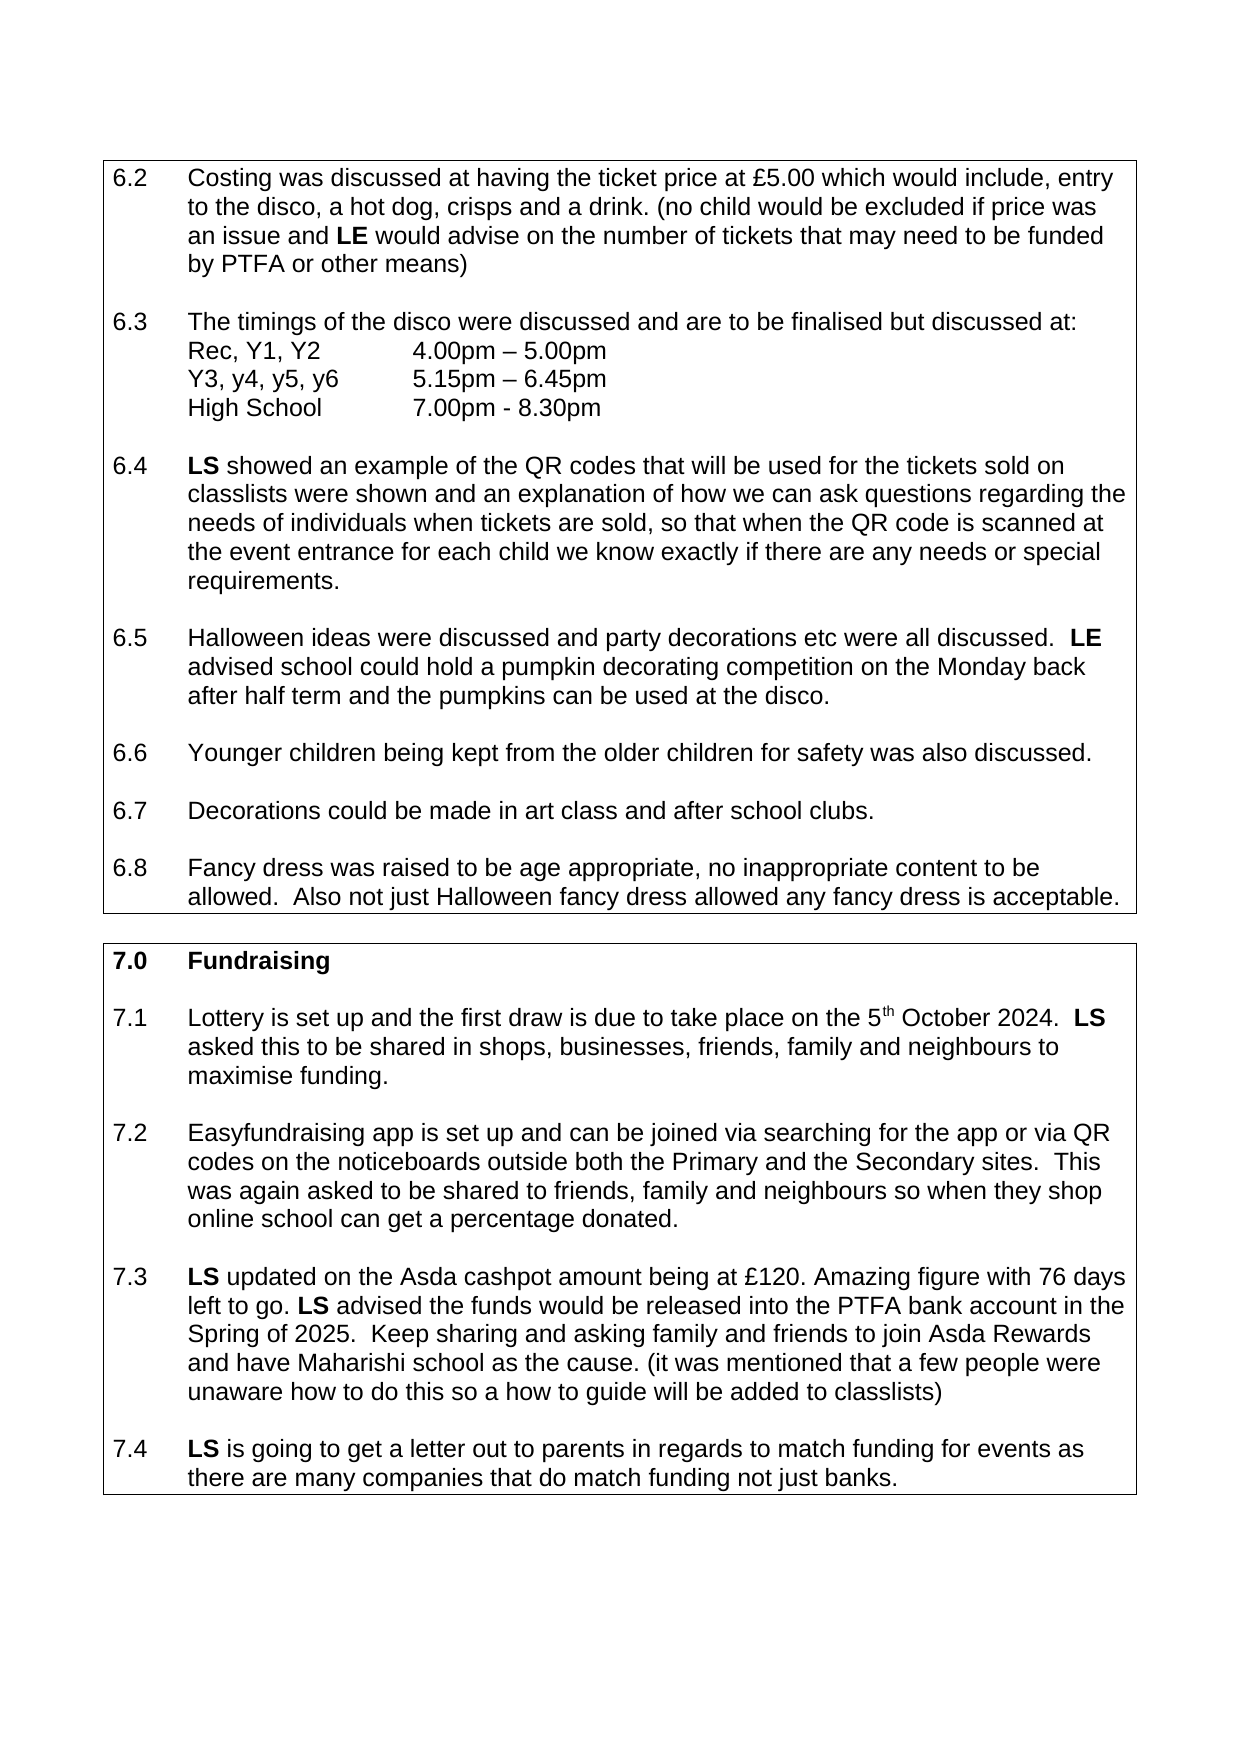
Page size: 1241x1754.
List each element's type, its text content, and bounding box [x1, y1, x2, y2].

text High School 7.00pm - 8.30pm [112, 393, 1128, 422]
text 6.2 Costing was discussed at having the ticket price at £5.00 which would include, entry to the disco, a hot dog, crisps and a drink. (no child would be excluded if price was an issue and LE would advise on the number of tickets that may need to be funded by PTFA or other means) [104, 161, 1136, 278]
text 6.5 Halloween ideas were discussed and party decorations etc were all discussed. LE advised school could hold a pumpkin decorating competition on the Monday back after half term and the pumpkins can be used at the disco. [112, 623, 1128, 709]
text 6.8 Fancy dress was raised to be age appropriate, no inappropriate content to be allowed. Also not just Halloween fancy dress allowed any fancy dress is acceptable. [104, 850, 1136, 913]
text 6.3 The timings of the disco were discussed and are to be finalised but discussed at: [112, 307, 1128, 336]
text 6.7 Decorations could be made in art class and after school clubs. [112, 796, 1128, 824]
text Rec, Y1, Y2 4.00pm – 5.00pm [112, 336, 1128, 364]
text 6.6 Younger children being kept from the older children for safety was also discussed. [112, 738, 1128, 767]
text 6.4 LS showed an example of the QR codes that will be used for the tickets sold on classlists were shown and an explanation of how we can ask questions regarding the needs of individuals when tickets are sold, so that when the QR code is scanned at the event entrance for each child we know exactly if there are any needs or special requirements. [112, 451, 1128, 594]
text 7.3 LS updated on the Asda cashpot amount being at £120. Amazing figure with 76 days left to go. LS advised the funds would be released into the PTFA bank account in the Spring of 2025. Keep sharing and asking family and friends to join Asda Rewards and have Maharishi school as the cause. (it was mentioned that a few people were unaware how to do this so a how to guide will be added to classlists) [112, 1262, 1128, 1406]
text 7.2 Easyfundraising app is set up and can be joined via searching for the app or via QR codes on the noticeboards outside both the Primary and the Secondary sites. This was again asked to be shared to friends, family and neighbours so when they shop online school can get a percentage donated. [112, 1118, 1128, 1233]
text Y3, y4, y5, y6 5.15pm – 6.45pm [112, 364, 1128, 393]
text 7.1 Lottery is set up and the first draw is due to take place on the 5th October 2024. LS asked this to be shared in shops, businesses, friends, family and neighbours to maximise funding. [112, 1003, 1128, 1089]
text 7.0 Fundraising [104, 944, 1136, 974]
text 7.4 LS is going to get a letter out to parents in regards to match funding for events as there are many companies that do match funding not just banks. [104, 1431, 1136, 1494]
